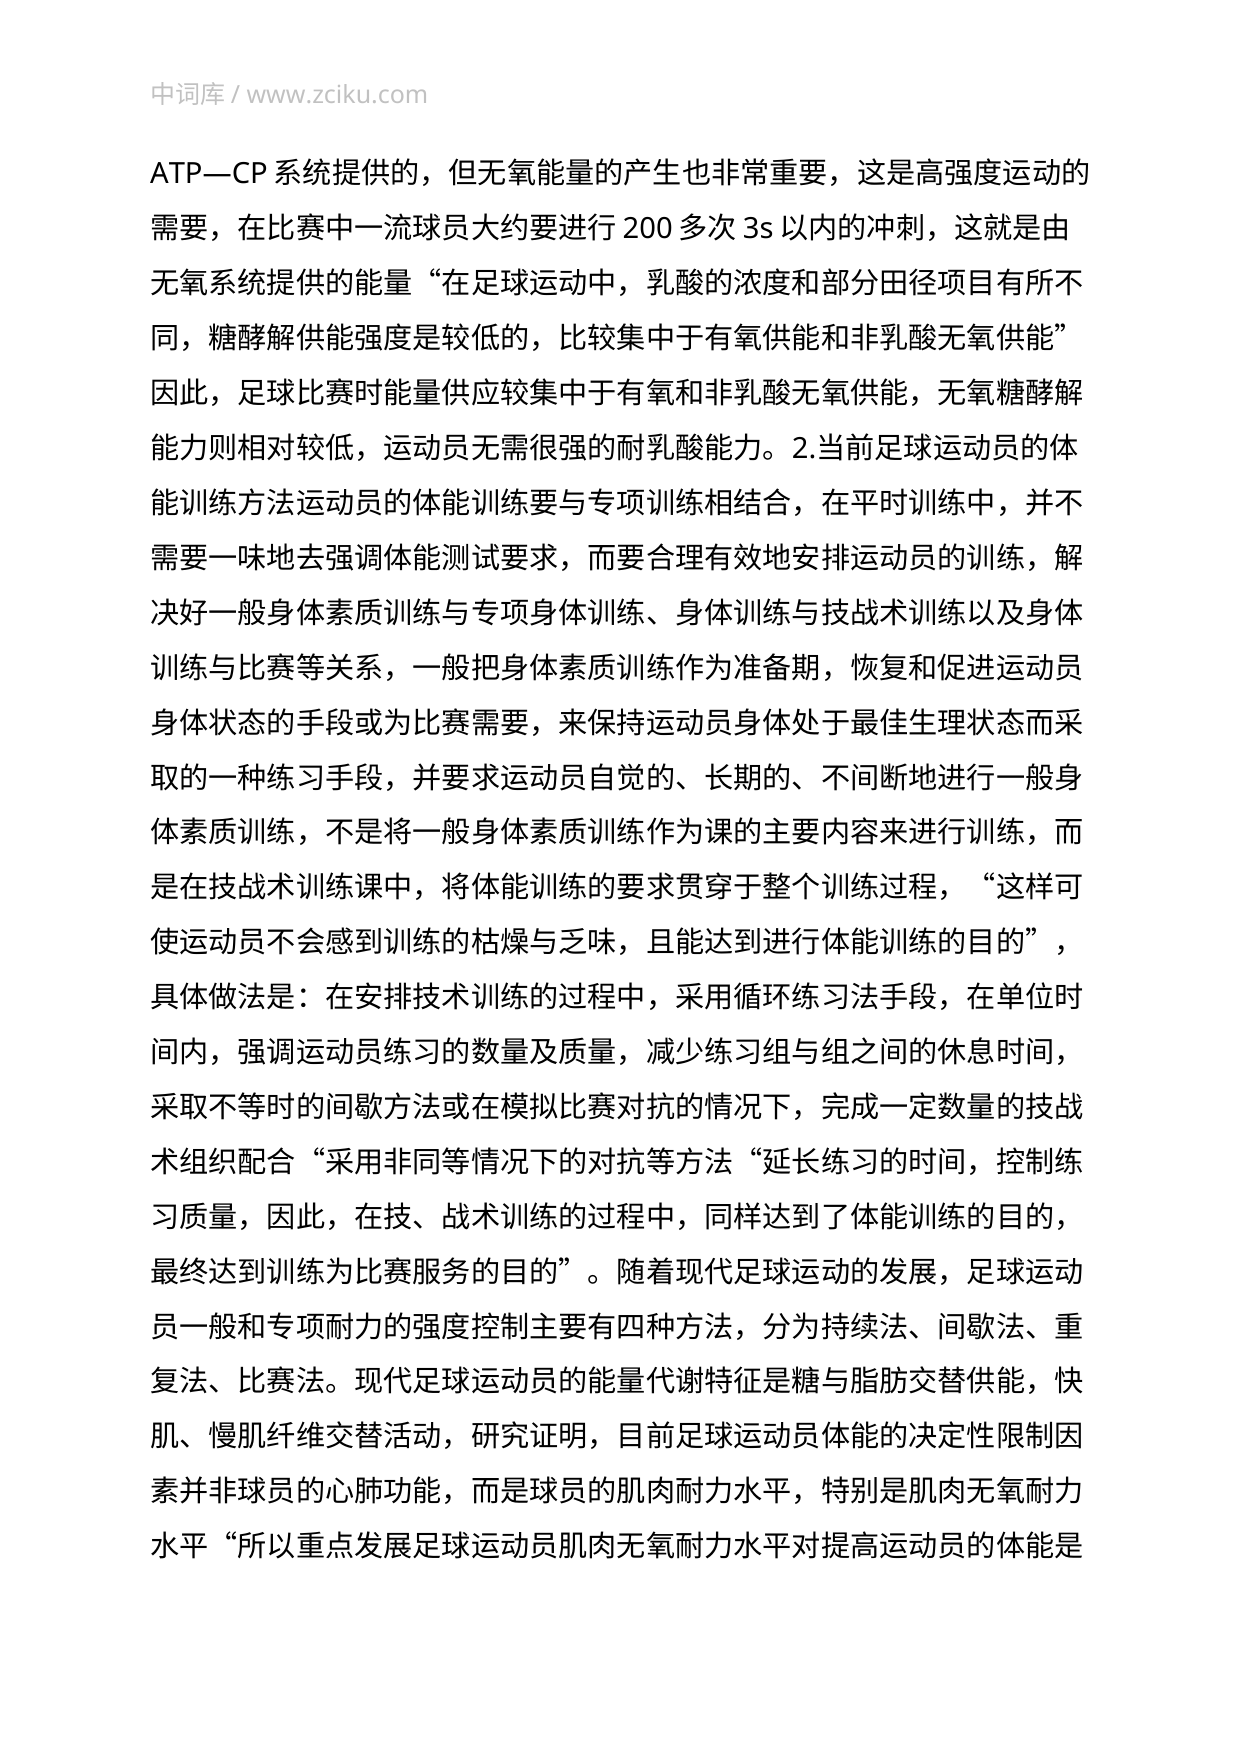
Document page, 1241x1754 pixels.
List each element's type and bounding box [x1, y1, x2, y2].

text [150, 150, 1090, 1565]
